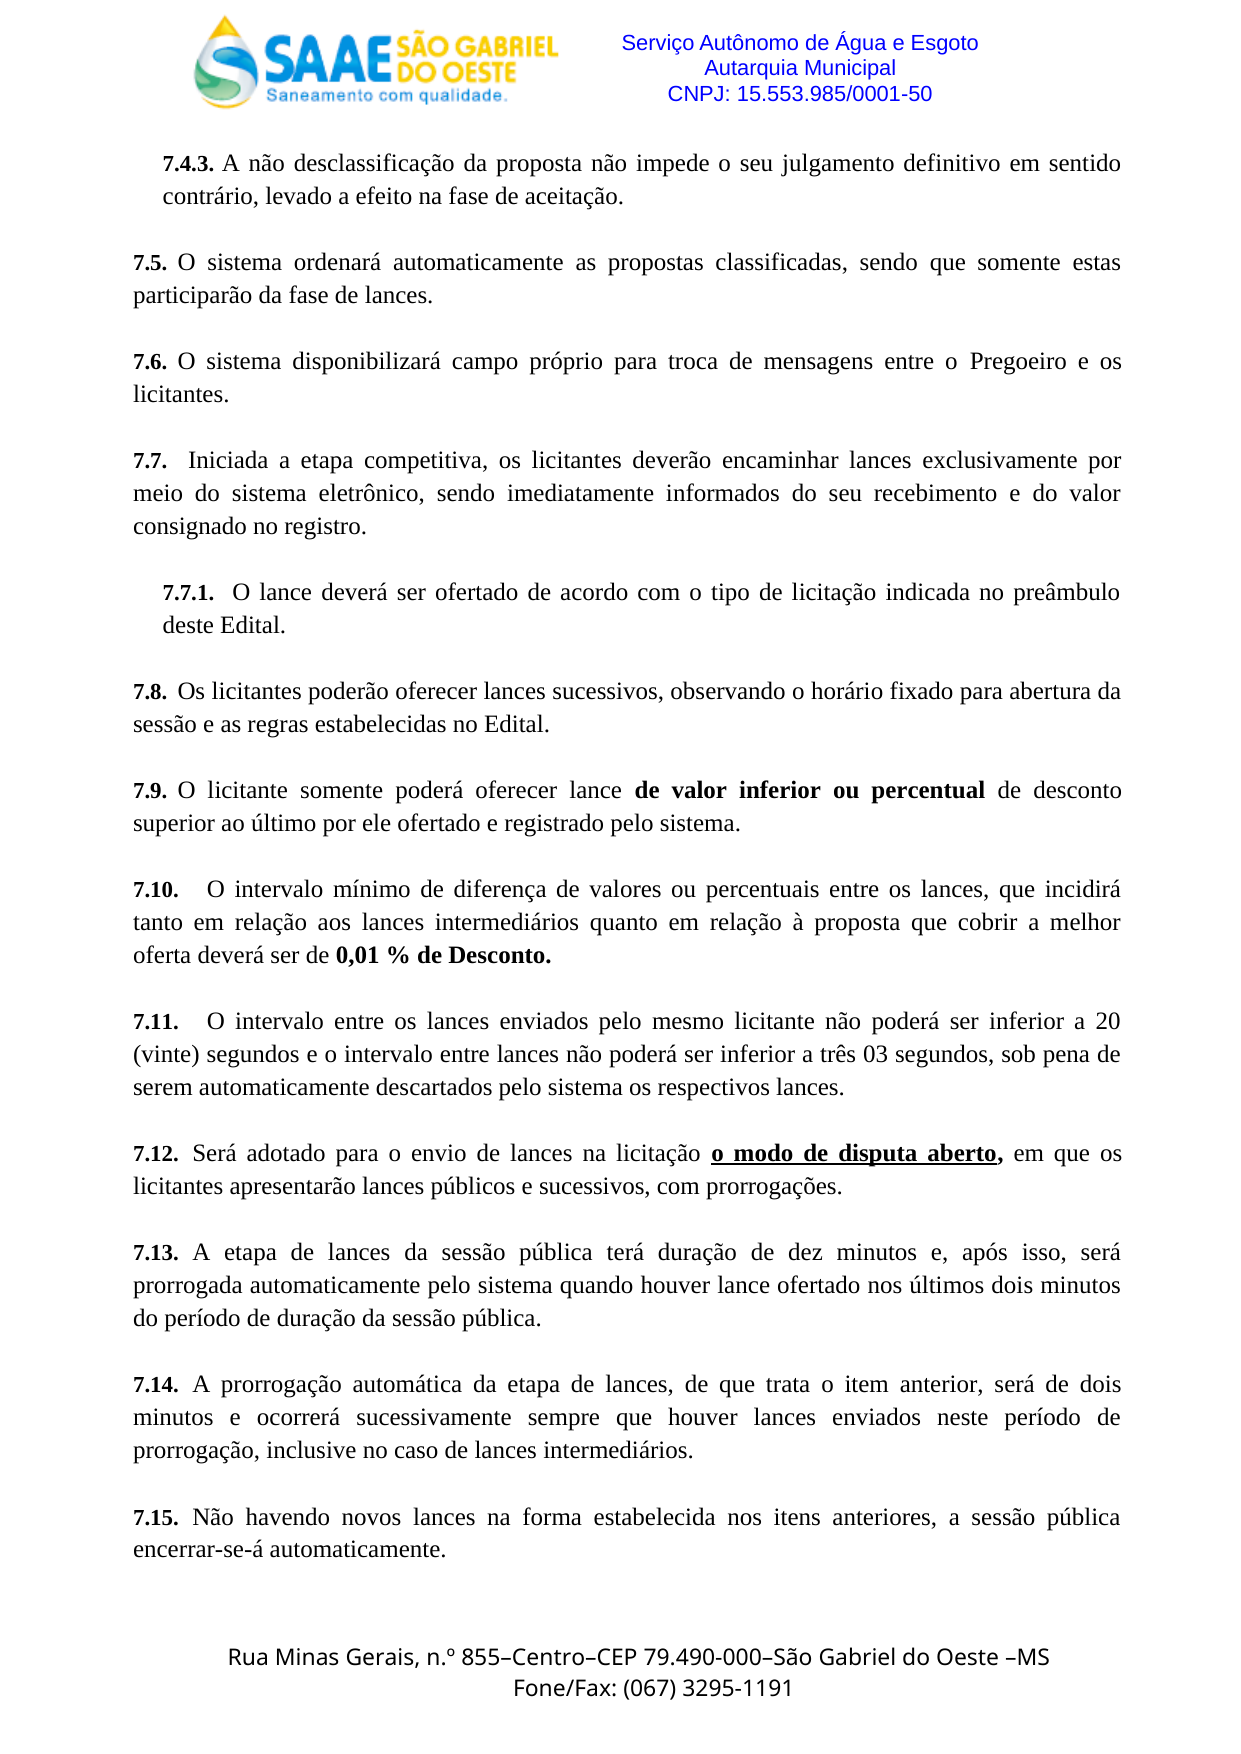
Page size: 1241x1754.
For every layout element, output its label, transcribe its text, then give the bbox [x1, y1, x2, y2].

list O lance deverá ser ofertado de acordo com o tipo de licitação indicada no preâmbulo deste Edital. [162, 577, 1122, 639]
list O sistema disponibilizará campo próprio para troca de mensagens entre o Pregoeiro e os licitantes. [133, 346, 1122, 408]
list A etapa de lances da sessão pública terá duração de dez minutos e, após isso, será prorrogada automaticamente pelo sistema quando houver lance ofertado nos últimos dois minutos do período de duração da sessão pública. [133, 1237, 1122, 1332]
list Os licitantes poderão oferecer lances sucessivos, observando o horário fixado para abertura da sessão e as regras estabelecidas no Edital. [133, 676, 1122, 738]
list Não havendo novos lances na forma estabelecida nos itens anteriores, a sessão pública encerrar-se-á automaticamente. [133, 1502, 1122, 1563]
list A prorrogação automática da etapa de lances, de que trata o item anterior, será de dois minutos e ocorrerá sucessivamente sempre que houver lances enviados neste período de prorrogação, inclusive no caso de lances intermediários. [133, 1369, 1122, 1464]
list O intervalo entre os lances enviados pelo mesmo licitante não poderá ser inferior a 20 (vinte) segundos e o intervalo entre lances não poderá ser inferior a três 03 segundos, sob pena de serem automaticamente descartados pelo sistema os respectivos lances. [133, 1006, 1122, 1101]
list O intervalo mínimo de diferença de valores ou percentuais entre os lances, que incidirá tanto em relação aos lances intermediários quanto em relação à proposta que cobrir a melhor oferta deverá ser de 0,01 % de Desconto. [133, 874, 1122, 969]
picture [185, 6, 569, 114]
list O licitante somente poderá oferecer lance de valor inferior ou percentual de desconto superior ao último por ele ofertado e registrado pelo sistema. [133, 775, 1122, 837]
list O sistema ordenará automaticamente as propostas classificadas, sendo que somente estas participarão da fase de lances. [133, 247, 1122, 308]
list A não desclassificação da proposta não impede o seu julgamento definitivo em sentido contrário, levado a efeito na fase de aceitação. [162, 148, 1122, 209]
list Será adotado para o envio de lances na licitação o modo de disputa aberto, em que os licitantes apresentarão lances públicos e sucessivos, com prorrogações. [133, 1138, 1122, 1200]
list Iniciada a etapa competitiva, os licitantes deverão encaminhar lances exclusivamente por meio do sistema eletrônico, sendo imediatamente informados do seu recebimento e do valor consignado no registro. [133, 445, 1122, 540]
